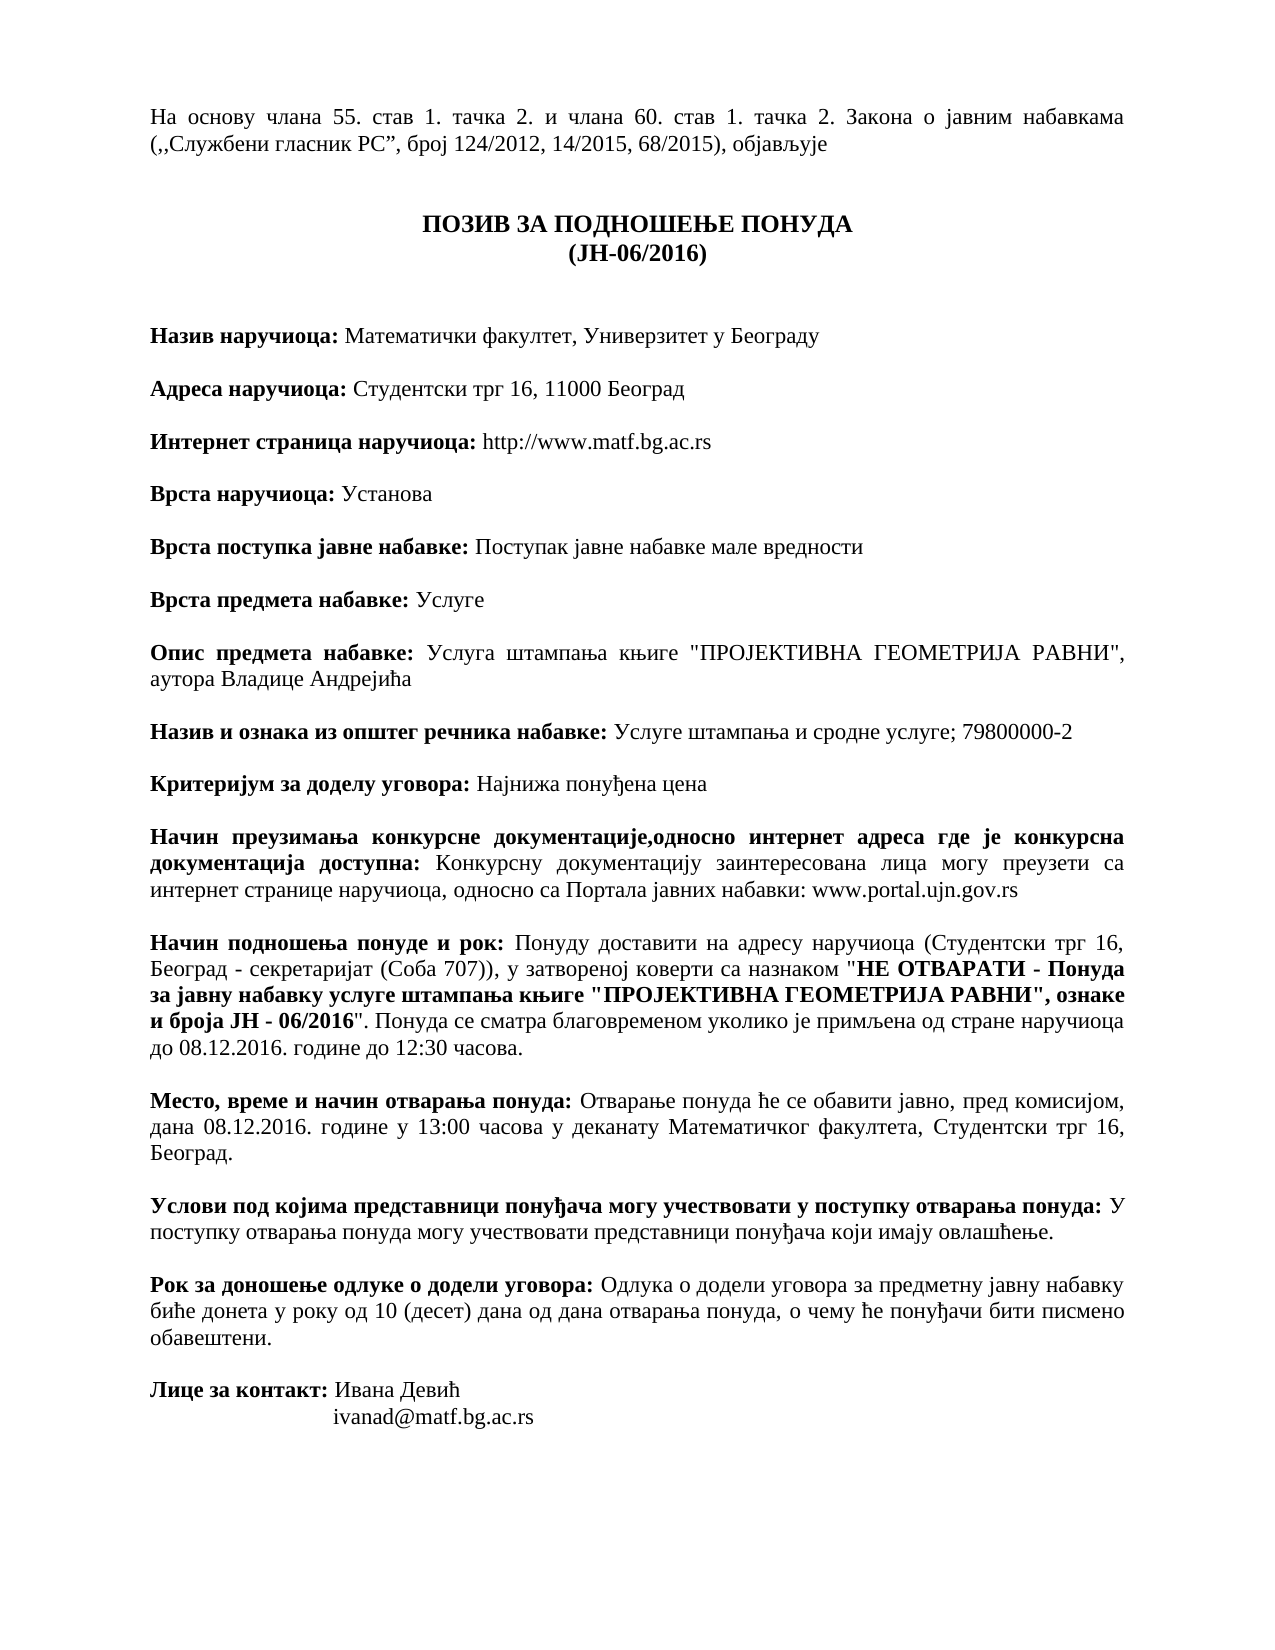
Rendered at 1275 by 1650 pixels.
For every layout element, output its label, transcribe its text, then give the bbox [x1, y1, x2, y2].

text ivanad@matf.bg.ac.rs [150, 1403, 1125, 1429]
text ПОЗИВ ЗА ПОДНОШЕЊЕ ПОНУДА [150, 209, 1125, 238]
text Начин подношења понуде и рок: Понуду доставити на адресу наручиоца (Студентски трг 16, Београд - секретаријат (Соба 707)), у затвореној коверти са назнаком "НЕ ОТВАРАТИ - Понуда за јавну набавку услуге штампања књиге "ПРОЈЕКТИВНА ГЕОМЕТРИЈА РАВНИ", ознаке и броја ЈН - 06/2016". Понуда се сматра благовременом уколико је примљена од стране наручиоца до 08.12.2016. године до 12:30 часова. [150, 928, 1125, 1060]
text Лице за контакт: Ивана Девић [150, 1377, 1125, 1403]
text Назив наручиоца: Математички факултет, Универзитет у Београду [150, 322, 1125, 349]
text Врста поступка јавне набавке: Поступак јавне набавке мале вредности [150, 533, 1125, 559]
text Врста наручиоца: Установа [150, 481, 1125, 507]
text Услови под којима представници понуђача могу учествовати у поступку отварања понуда: У поступку отварања понуда могу учествовати представници понуђача који имају овлашћење. [150, 1192, 1125, 1245]
text На основу члана 55. став 1. тачка 2. и члана 60. став 1. тачка 2. Закона о јавним набавкама (,,Службени гласник РС”, број 124/2012, 14/2015, 68/2015), објављује [150, 103, 1125, 156]
text Адреса наручиоца: Студентски трг 16, 11000 Београд [150, 375, 1125, 401]
text Интернет страница наручиоца: http://www.matf.bg.ac.rs [150, 428, 1125, 454]
text Опис предмета набавке: Услуга штампања књиге "ПРОЈЕКТИВНА ГЕОМЕТРИЈА РАВНИ", аутора Владице Андрејића [150, 639, 1125, 691]
text Назив и ознака из општег речника набавке: Услуге штампања и сродне услуге; 79800000-2 [150, 718, 1125, 744]
text Врста предмета набавке: Услуге [150, 586, 1125, 612]
text Место, време и начин отварања понуда: Отварање понуда ће се обавити јавно, пред комисијом, дана 08.12.2016. године у 13:00 часова у деканату Математичког факултета, Студентски трг 16, Београд. [150, 1087, 1125, 1166]
text Начин преузимања конкурсне документације,односно интернет адреса где је конкурсна документација доступна: Конкурсну документацију заинтересована лица могу преузети са интернет странице наручиоца, односно са Портала јавних набавки: www.portal.ujn.gov.rs [150, 823, 1125, 902]
text Критеријум за доделу уговора: Најнижа понуђена цена [150, 770, 1125, 797]
text Рок за доношење одлуке о додели уговора: Одлука о додели уговора за предметну јавну набавку биће донета у року од 10 (десет) дана од дана отварања понуда, о чему ће понуђачи бити писмено обавештени. [150, 1271, 1125, 1350]
text (ЈН-06/2016) [150, 238, 1125, 266]
